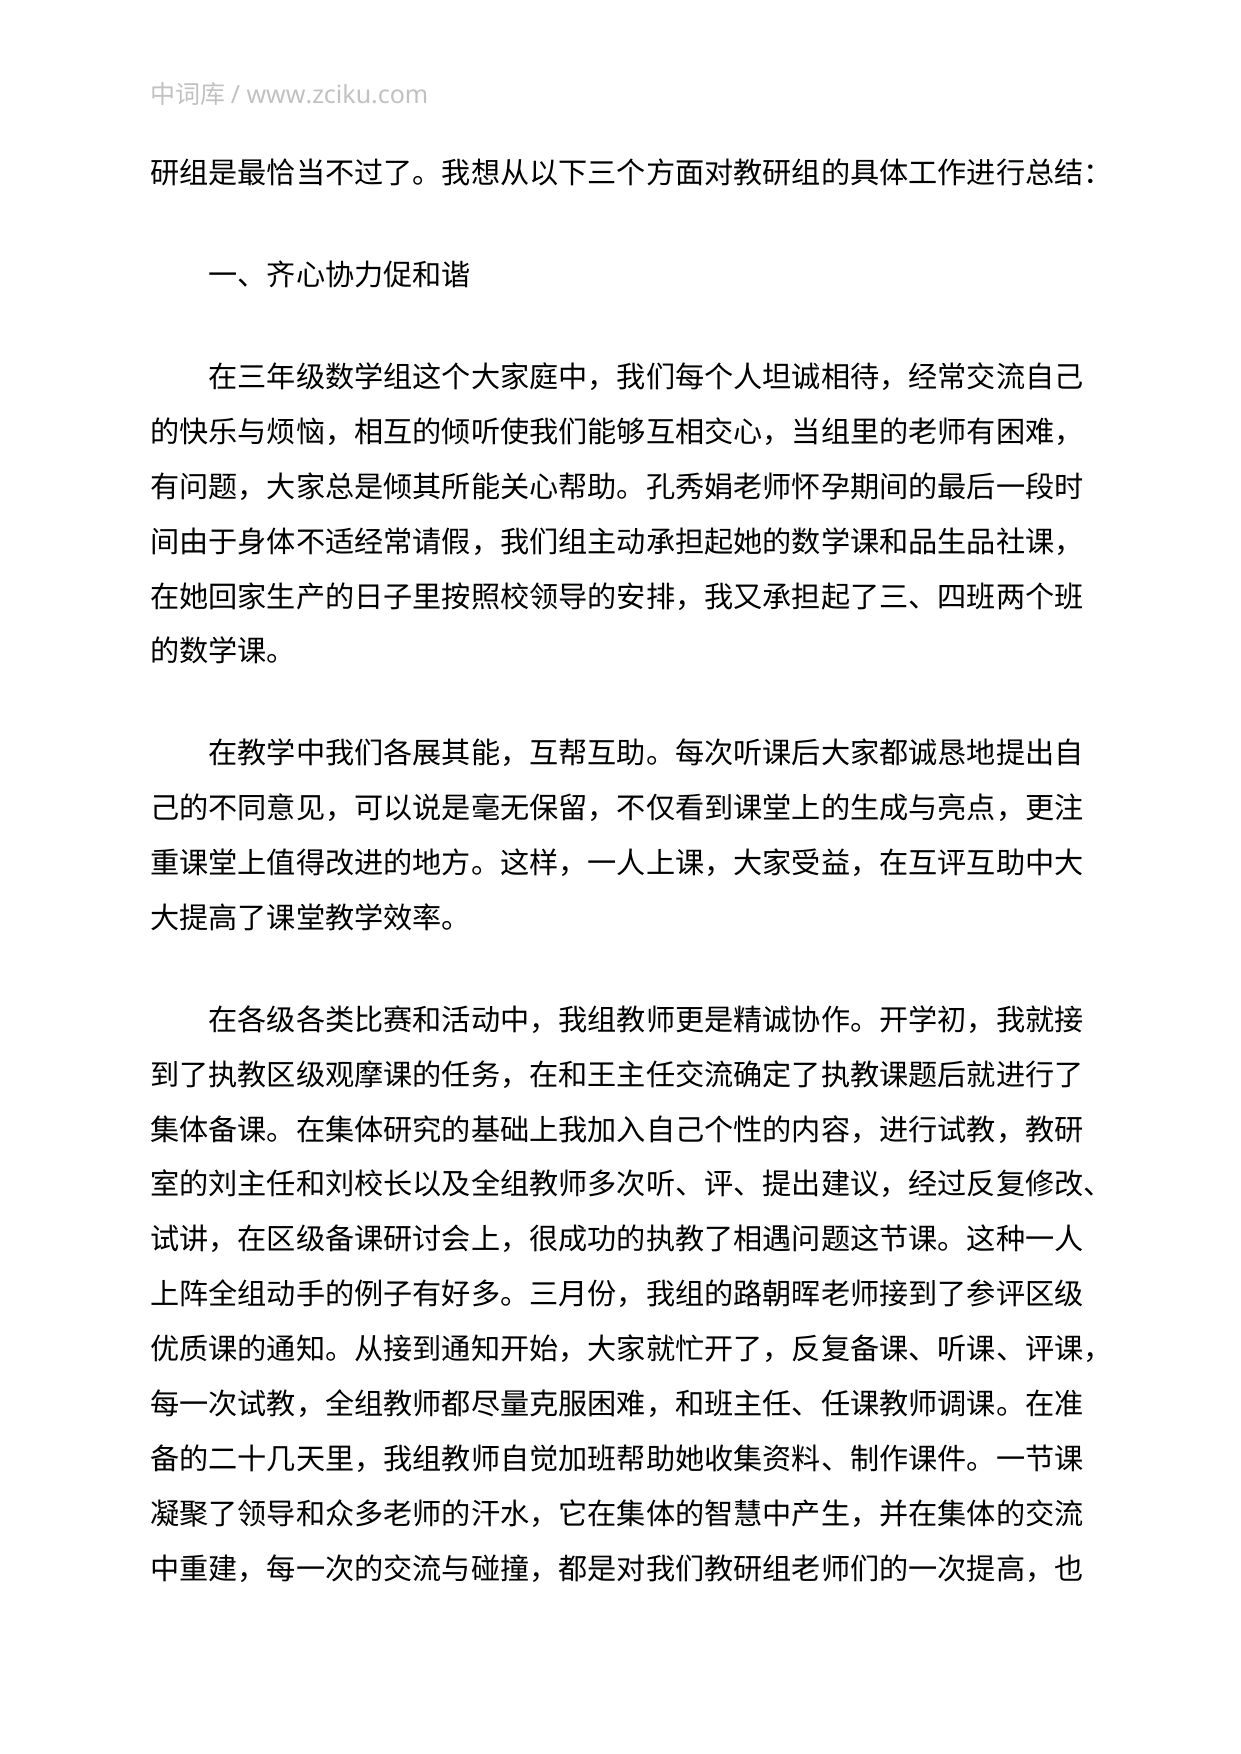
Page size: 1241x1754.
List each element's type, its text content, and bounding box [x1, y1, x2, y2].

text 在三年级数学组这个大家庭中，我们每个人坦诚相待，经常交流自己的快乐与烦恼，相互的倾听使我们能够互相交心，当组里的老师有困难，有问题，大家总是倾其所能关心帮助。孔秀娟老师怀孕期间的最后一段时间由于身体不适经常请假，我们组主动承担起她的数学课和品生品社课，在她回家生产的日子里按照校领导的安排，我又承担起了三、四班两个班的数学课。 [150, 353, 1090, 670]
text 在教学中我们各展其能，互帮互助。每次听课后大家都诚恳地提出自己的不同意见，可以说是毫无保留，不仅看到课堂上的生成与亮点，更注重课堂上值得改进的地方。这样，一人上课，大家受益，在互评互助中大大提高了课堂教学效率。 [150, 730, 1090, 937]
text 一、齐心协力促和谐 [150, 252, 1090, 294]
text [150, 996, 1090, 1587]
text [150, 150, 1090, 192]
